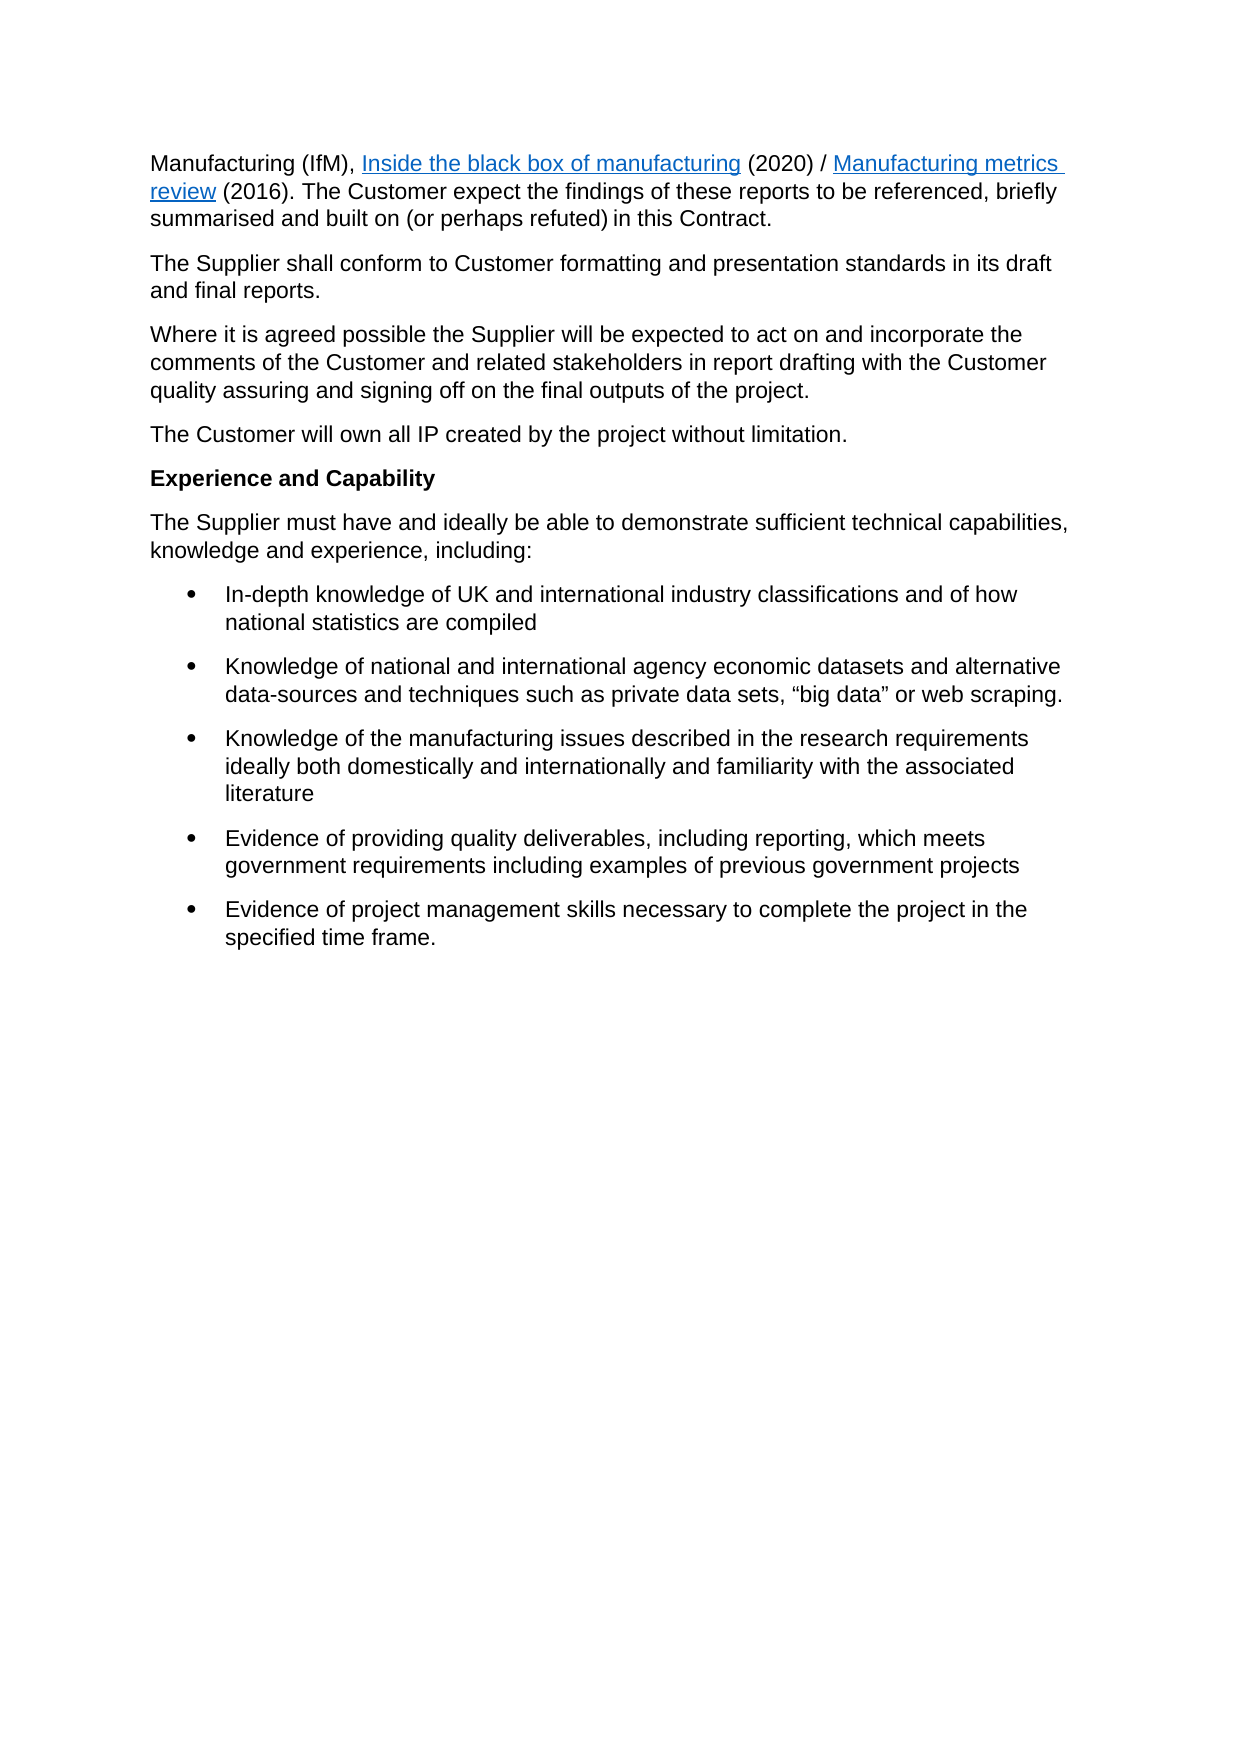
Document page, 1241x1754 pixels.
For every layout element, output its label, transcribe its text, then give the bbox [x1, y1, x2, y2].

list Knowledge of national and international agency economic datasets and alternative data-sources and techniques such as private data sets, “big data” or web scraping. [187, 653, 1090, 707]
list Evidence of providing quality deliverables, including reporting, which meets government requirements including examples of previous government projects [187, 824, 1090, 878]
list In-depth knowledge of UK and international industry classifications and of how national statistics are compiled [187, 581, 1090, 635]
text The Customer will own all IP created by the project without limitation. [150, 421, 1090, 447]
text The Supplier must have and ideally be able to demonstrate sufficient technical capabilities, knowledge and experience, including: [150, 509, 1090, 563]
text Experience and Capability [150, 465, 1090, 491]
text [150, 150, 1090, 232]
list Knowledge of the manufacturing issues described in the research requirements ideally both domestically and internationally and familiarity with the associated literature [187, 725, 1090, 807]
list Evidence of project management skills necessary to complete the project in the specified time frame. [187, 896, 1090, 950]
text The Supplier shall conform to Customer formatting and presentation standards in its draft and final reports. [150, 249, 1090, 303]
text Where it is agreed possible the Supplier will be expected to act on and incorporate the comments of the Customer and related stakeholders in report drafting with the Customer quality assuring and signing off on the final outputs of the project. [150, 321, 1090, 403]
